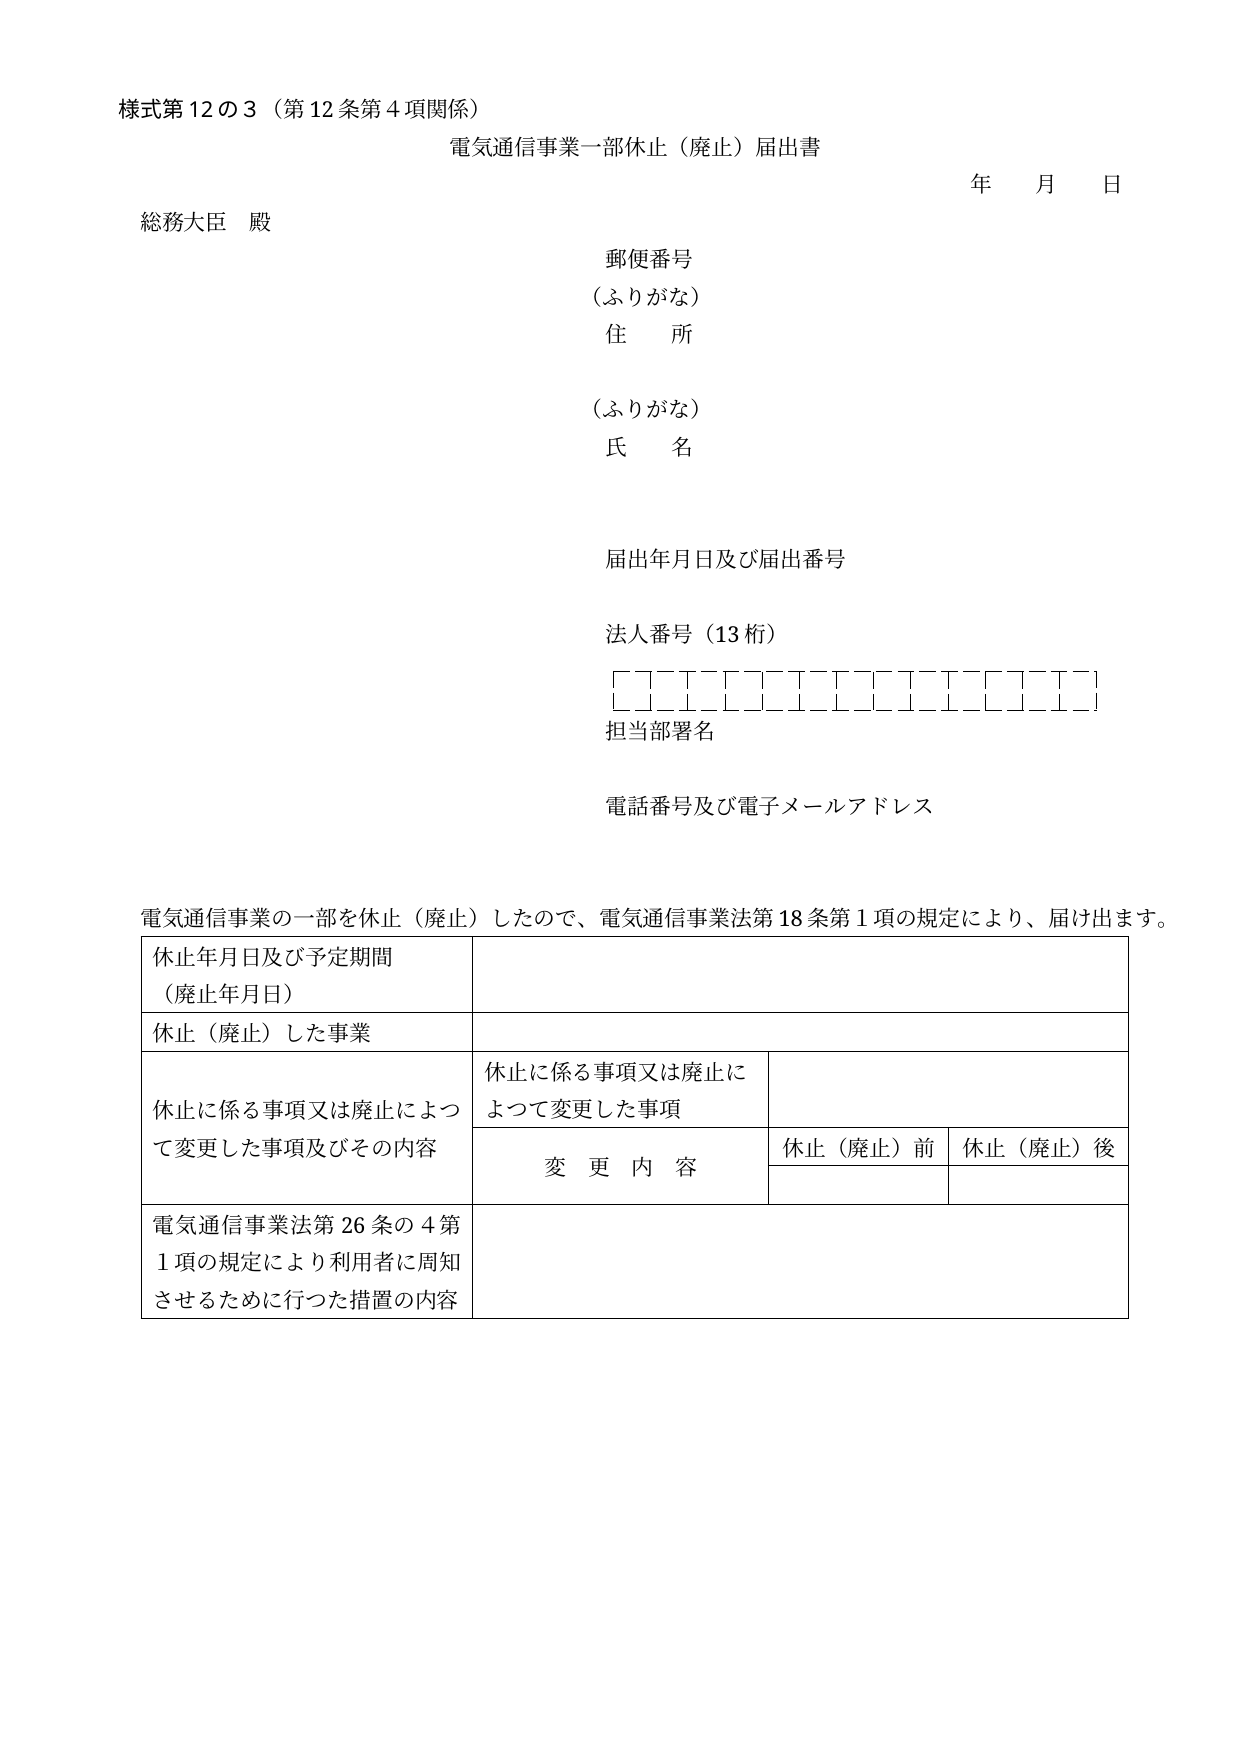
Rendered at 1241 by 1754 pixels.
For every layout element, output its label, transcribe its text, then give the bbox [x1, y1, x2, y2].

text 電話番号及び電子メールアドレス [606, 786, 1152, 824]
table_cell 休止に係る事項又は廃止によつて変更した事項及びその内容 [142, 1052, 472, 1204]
table_cell 休止に係る事項又は廃止によつて変更した事項 [473, 1052, 768, 1127]
table_cell 休止（廃止）前 [769, 1128, 948, 1165]
table_header [1060, 671, 1097, 710]
text 法人番号（13桁） [606, 614, 1152, 652]
table_cell 休止（廃止）後 [949, 1128, 1128, 1165]
table_header [837, 671, 874, 710]
text 年 月 日 [118, 164, 1123, 202]
table_cell 変 更 内 容 [473, 1128, 768, 1204]
text 様式第12の３（第12条第４項関係） [118, 89, 1152, 127]
text 届出年月日及び届出番号 [606, 539, 1202, 577]
text 電気通信事業の一部を休止（廃止）したので、電気通信事業法第18条第１項の規定により、届け出ます。 [118, 899, 1177, 936]
table_header [725, 671, 762, 710]
table_header [688, 671, 725, 710]
table_cell [473, 1205, 1128, 1317]
text 住 所 [606, 314, 1152, 352]
text 電気通信事業一部休止（廃止）届出書 [118, 127, 1152, 164]
table_header [614, 671, 651, 710]
table_cell [473, 1013, 1128, 1051]
text 担当部署名 [606, 711, 1152, 749]
text （ふりがな） [581, 277, 1127, 314]
table_cell 休止（廃止）した事業 [142, 1013, 472, 1051]
table_header [948, 671, 985, 710]
text 氏 名 [606, 427, 1152, 464]
table_header [473, 937, 1128, 1012]
text （ふりがな） [581, 389, 1127, 427]
table_header [985, 671, 1022, 710]
table_header [911, 671, 948, 710]
table_header [1022, 671, 1059, 710]
table_header 休止年月日及び予定期間 （廃止年月日） [142, 937, 472, 1012]
table_cell 電気通信事業法第26条の４第１項の規定により利用者に周知させるために行つた措置の内容 [142, 1205, 472, 1317]
table_cell [769, 1052, 1128, 1127]
text 総務大臣 殿 [118, 202, 1152, 239]
table_header [762, 671, 799, 710]
table_cell [949, 1166, 1128, 1204]
table_header [874, 671, 911, 710]
table_header [800, 671, 837, 710]
table_header [651, 671, 688, 710]
text 郵便番号 [606, 239, 1123, 277]
table_cell [769, 1166, 948, 1204]
